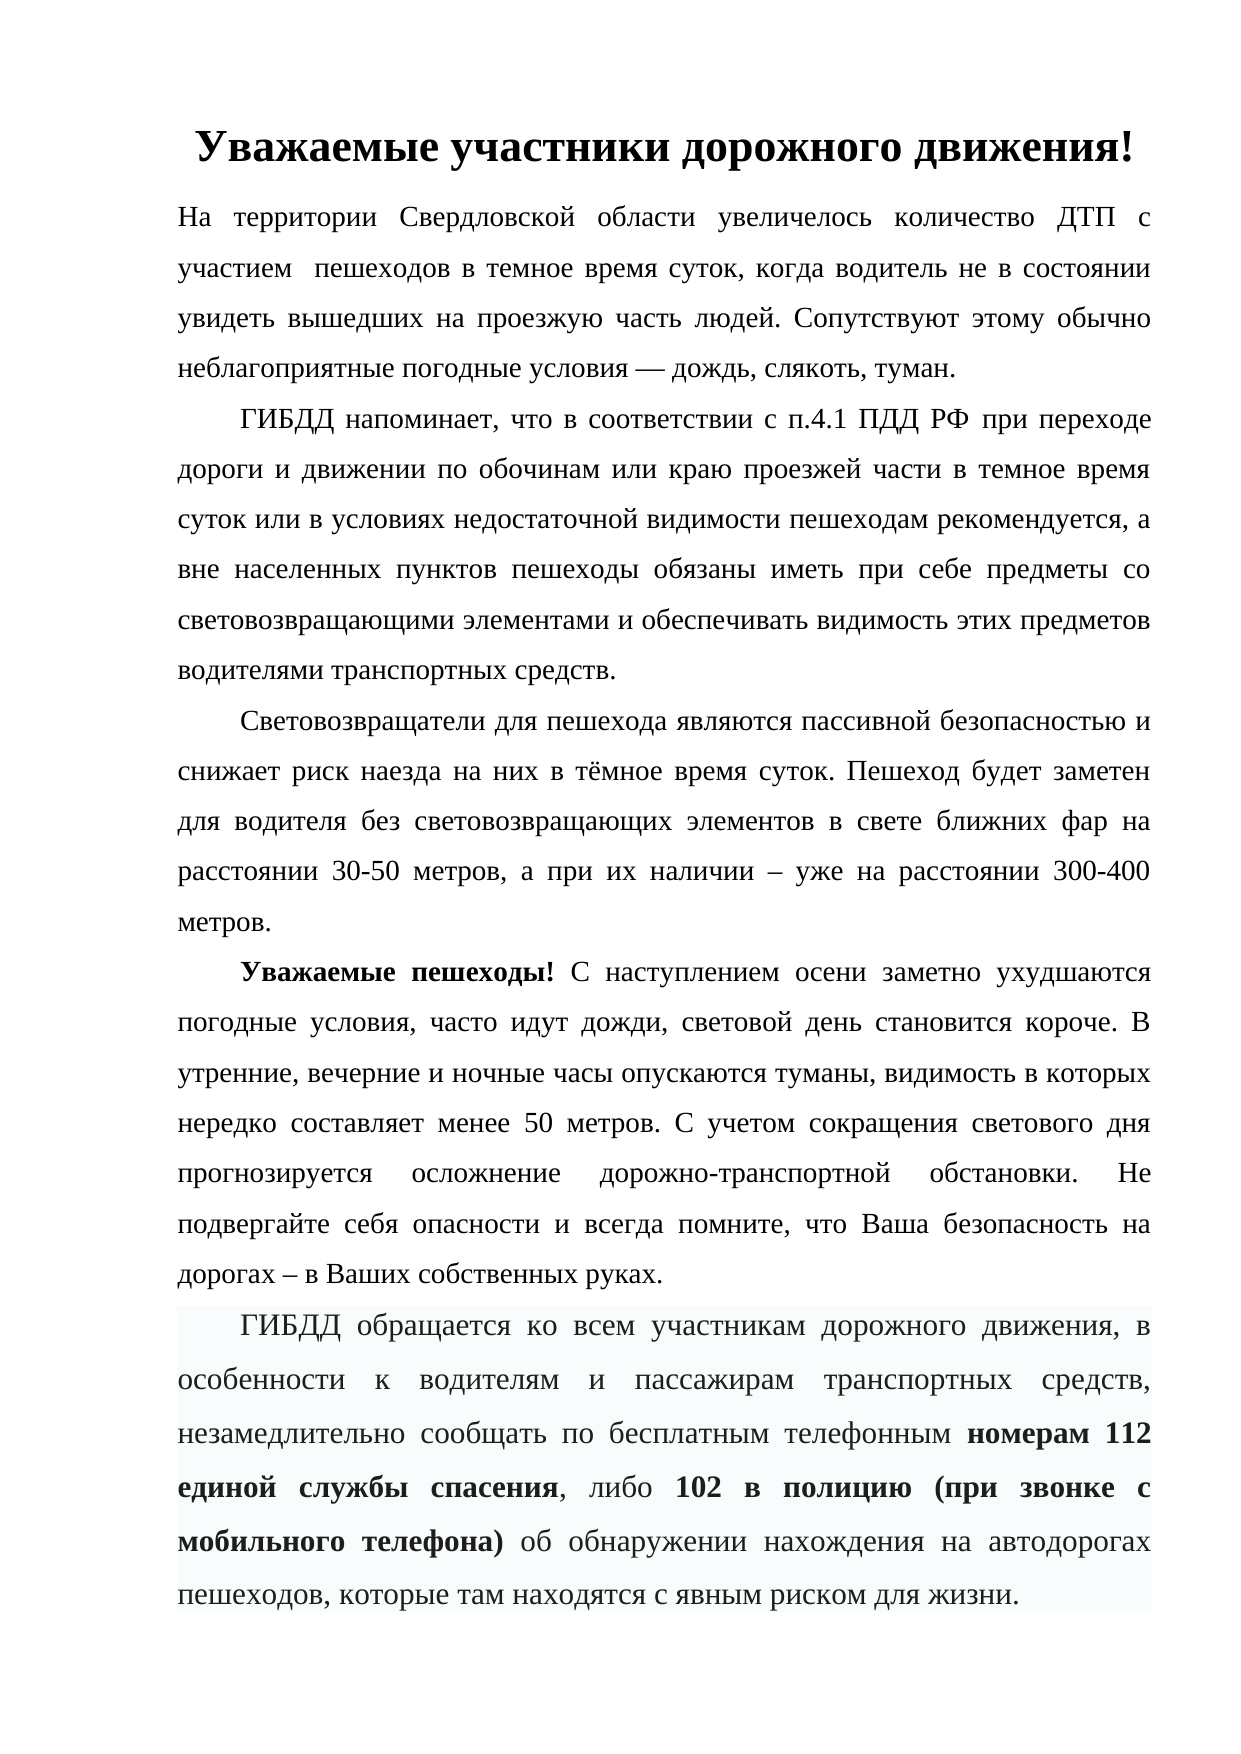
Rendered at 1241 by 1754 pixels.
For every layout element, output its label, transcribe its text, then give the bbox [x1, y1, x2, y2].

text Световозвращатели для пешехода являются пассивной безопасностью и снижает риск наезда на них в тёмное время суток. Пешеход будет заметен для водителя без световозвращающих элементов в свете ближних фар на расстоянии 30-50 метров, а при их наличии – уже на расстоянии 300-400 метров. [177, 703, 1152, 937]
text Уважаемые участники дорожного движения! [177, 118, 1152, 171]
text Уважаемые пешеходы! С наступлением осени заметно ухудшаются погодные условия, часто идут дожди, световой день становится короче. В утренние, вечерние и ночные часы опускаются туманы, видимость в которых нередко составляет менее 50 метров. С учетом сокращения светового дня прогнозируется осложнение дорожно-транспортной обстановки. Не подвергайте себя опасности и всегда помните, что Ваша безопасность на дорогах – в Ваших собственных руках. [177, 954, 1152, 1289]
text ГИБДД напоминает, что в соответствии с п.4.1 ПДД РФ при переходе дороги и движении по обочинам или краю проезжей части в темное время суток или в условиях недостаточной видимости пешеходам рекомендуется, а вне населенных пунктов пешеходы обязаны иметь при себе предметы со световозвращающими элементами и обеспечивать видимость этих предметов водителями транспортных средств. [177, 401, 1152, 686]
text ГИБДД обращается ко всем участникам дорожного движения, в особенности к водителям и пассажирам транспортных средств, незамедлительно сообщать по бесплатным телефонным номерам 112 единой службы спасения, либо 102 в полицию (при звонке с мобильного телефона) об обнаружении нахождения на автодорогах пешеходов, которые там находятся с явным риском для жизни. [177, 1306, 1152, 1612]
text На территории Свердловской области увеличелось количество ДТП с участием пешеходов в темное время суток, когда водитель не в состоянии увидеть вышедших на проезжую часть людей. Сопутствуют этому обычно неблагоприятные погодные условия — дождь, слякоть, туман. [177, 199, 1152, 384]
